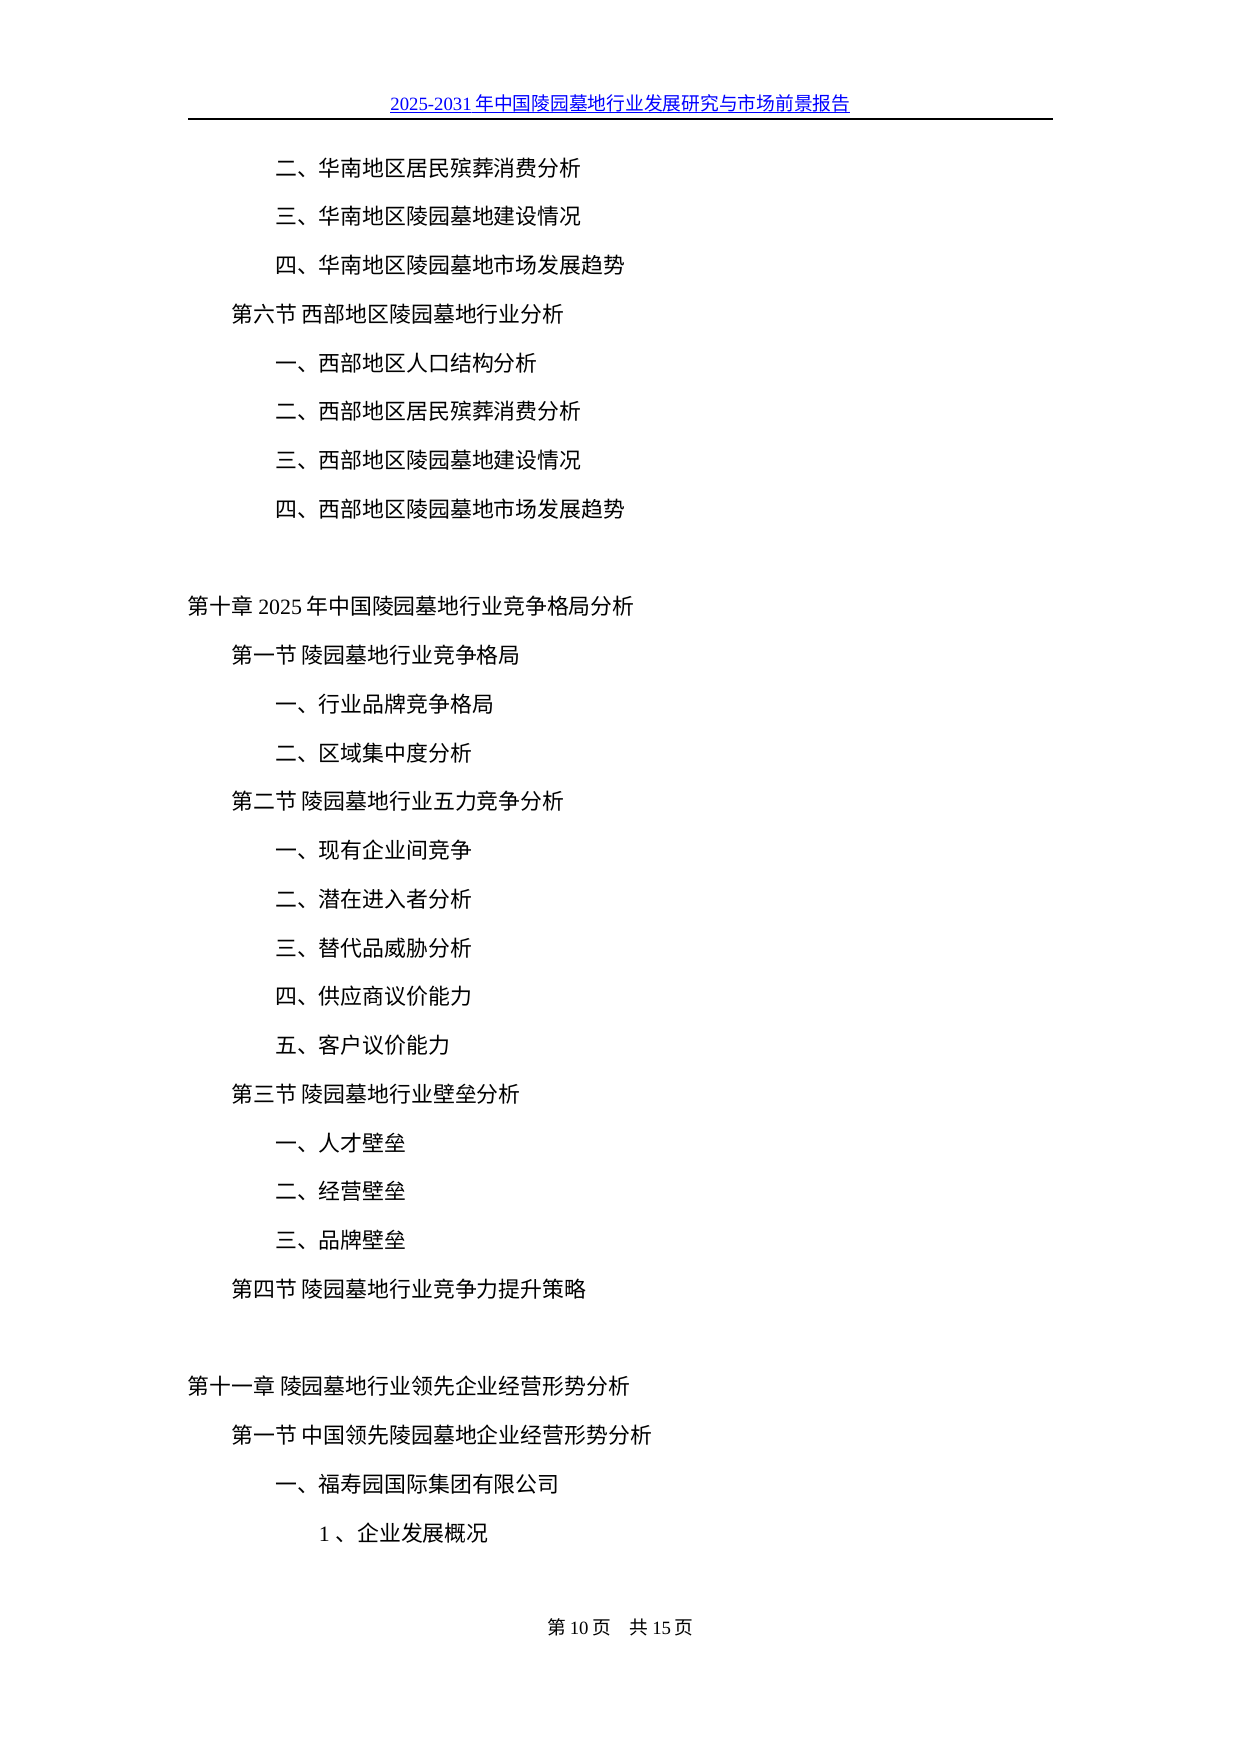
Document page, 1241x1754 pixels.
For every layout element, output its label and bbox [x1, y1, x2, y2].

text [187, 150, 1053, 1548]
